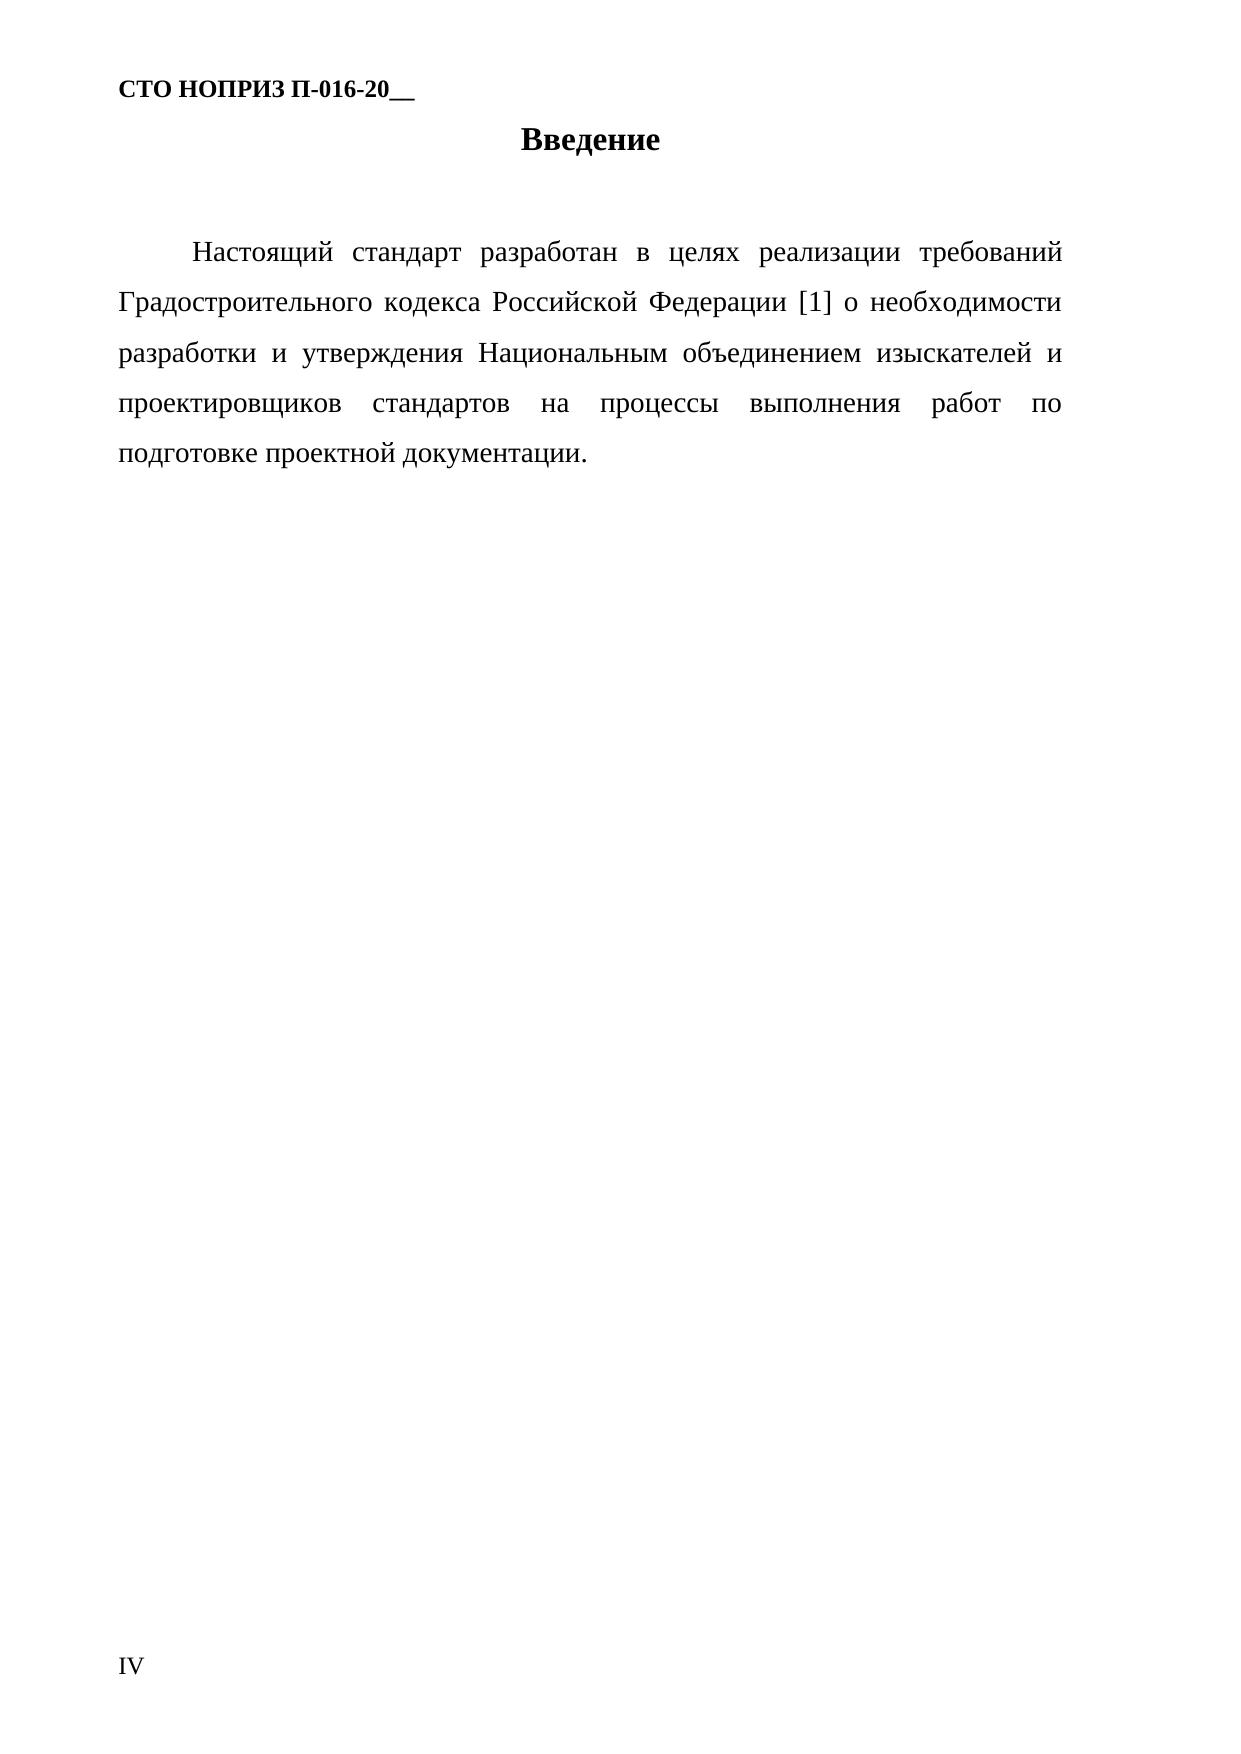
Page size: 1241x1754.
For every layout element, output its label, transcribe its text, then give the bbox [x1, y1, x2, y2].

text Настоящий стандарт разработан в целях реализации требований Градостроительного кодекса Российской Федерации [1] о необходимости разработки и утверждения Национальным объединением изыскателей и проектировщиков стандартов на процессы выполнения работ по подготовке проектной документации. [118, 234, 1063, 469]
text Введение [118, 119, 1063, 158]
